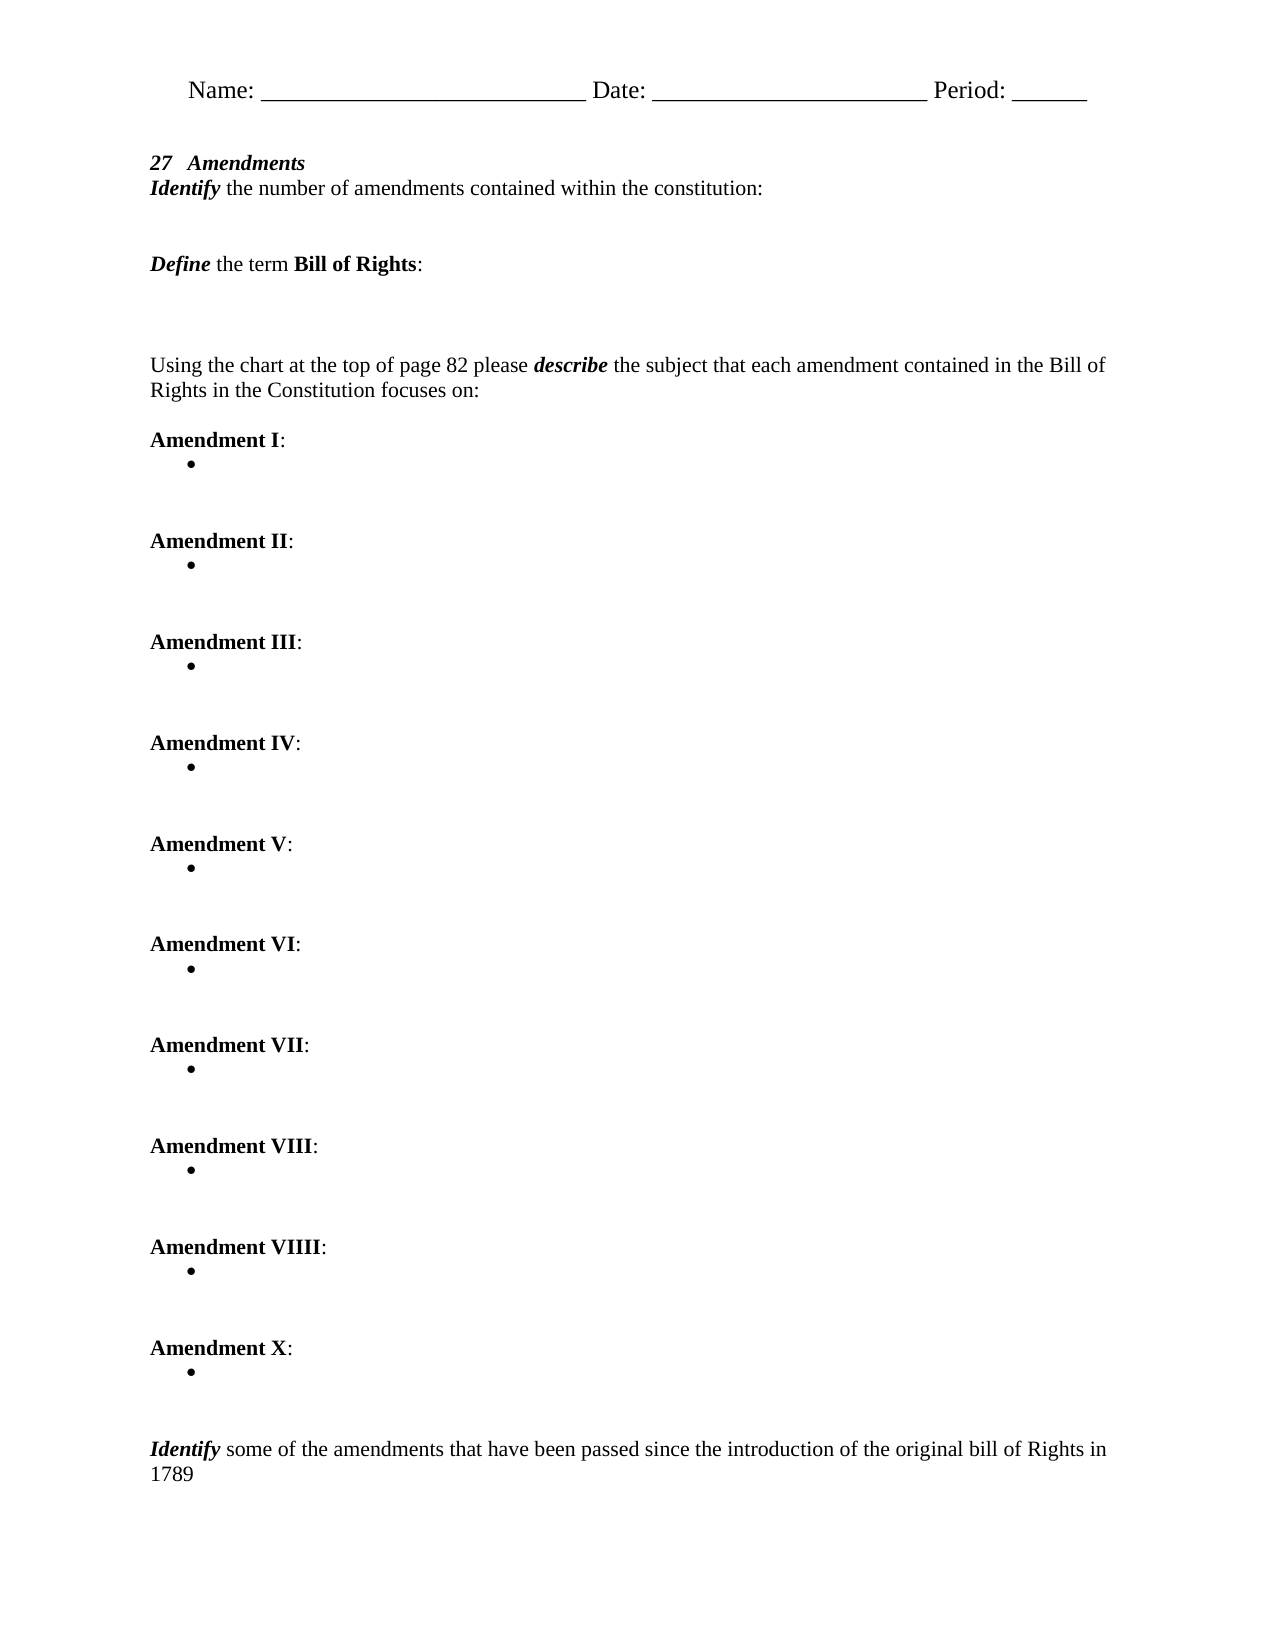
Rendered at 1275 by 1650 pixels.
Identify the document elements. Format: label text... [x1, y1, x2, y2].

text Amendment VIII: [150, 1133, 1125, 1158]
text Amendment V: [150, 831, 1125, 856]
text Amendment VII: [150, 1032, 1125, 1057]
text Amendment II: [150, 528, 1125, 553]
list Amendments [150, 150, 1125, 175]
text Amendment X: [150, 1335, 1125, 1360]
text Amendment VI: [150, 931, 1125, 957]
text Define the term Bill of Rights: [150, 251, 1125, 276]
text Using the chart at the top of page 82 please describe the subject that each amendment contained in the Bill of Rights in the Constitution focuses on: [150, 352, 1125, 402]
text Amendment III: [150, 629, 1125, 654]
text Identify the number of amendments contained within the constitution: [150, 175, 1125, 200]
text Amendment VIIII: [150, 1234, 1125, 1259]
text Amendment IV: [150, 730, 1125, 755]
text Identify some of the amendments that have been passed since the introduction of the original bill of Rights in 1789 [150, 1436, 1125, 1486]
text Amendment I: [150, 427, 1125, 452]
